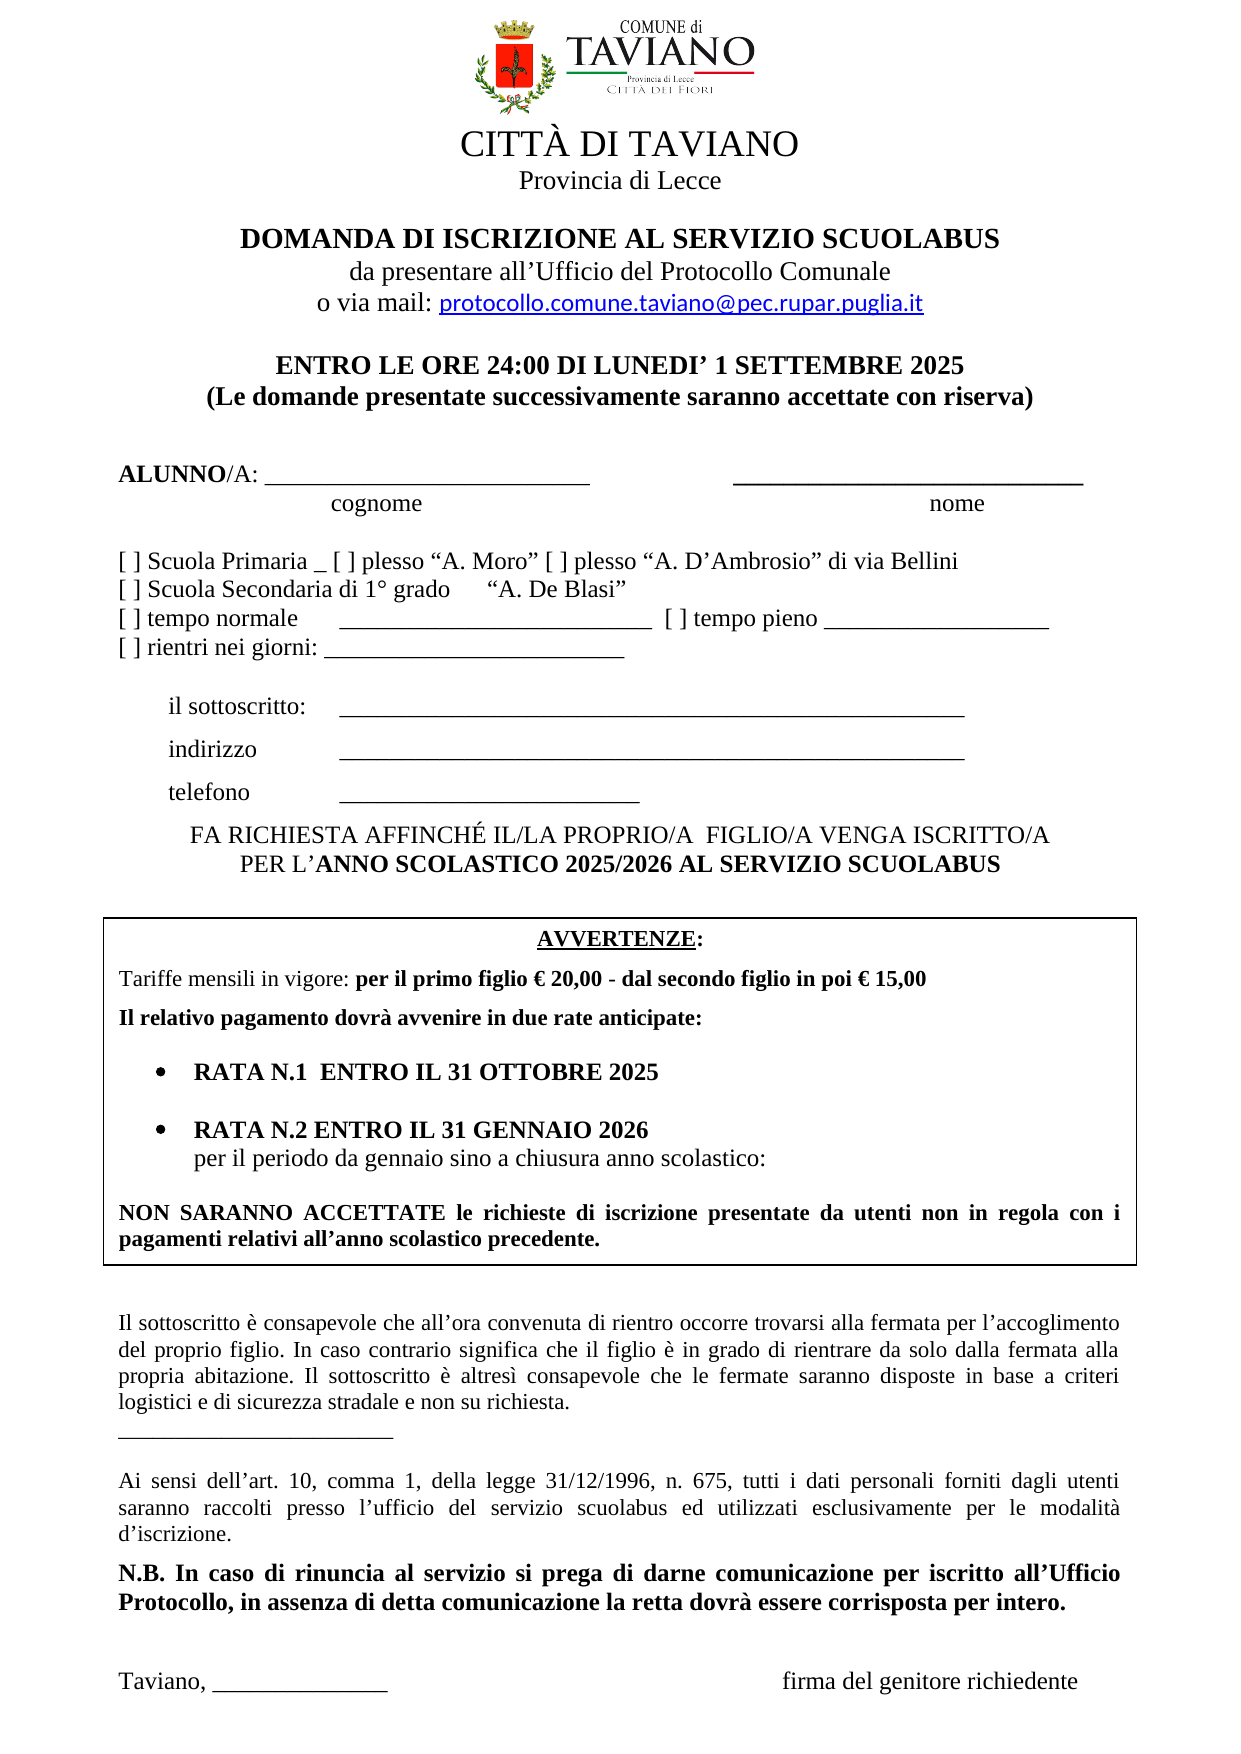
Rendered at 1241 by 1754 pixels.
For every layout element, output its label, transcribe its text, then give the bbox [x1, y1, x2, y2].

text PER L’ANNO SCOLASTICO 2025/2026 AL SERVIZIO SCUOLABUS [118, 849, 1122, 878]
picture [467, 14, 773, 121]
text ENTRO LE ORE 24:00 DI LUNEDI’ 1 SETTEMBRE 2025 [118, 349, 1122, 380]
text CITTÀ DI TAVIANO [118, 121, 1122, 164]
text cognome nome [118, 488, 1122, 517]
text DOMANDA DI ISCRIZIONE AL SERVIZIO SCUOLABUS [118, 222, 1122, 255]
text telefono ________________________ [168, 777, 1122, 806]
text Taviano, ______________ firma del genitore richiedente [118, 1666, 1122, 1695]
text N.B. In caso di rinuncia al servizio si prega di darne comunicazione per iscritto all’Ufficio Protocollo, in assenza di detta comunicazione la retta dovrà essere corrisposta per intero. [118, 1558, 1122, 1616]
text da presentare all’Ufficio del Protocollo Comunale [118, 255, 1122, 286]
text [ ] tempo normale _________________________ [ ] tempo pieno __________________ [118, 603, 1122, 632]
text o via mail: protocollo.comune.taviano@pec.rupar.puglia.it [118, 286, 1122, 318]
text Ai sensi dell’art. 10, comma 1, della legge 31/12/1996, n. 675, tutti i dati personali forniti dagli utenti saranno raccolti presso l’ufficio del servizio scuolabus ed utilizzati esclusivamente per le modalità d’iscrizione. [118, 1467, 1122, 1547]
text (Le domande presentate successivamente saranno accettate con riserva) [118, 380, 1122, 411]
text indirizzo __________________________________________________ [168, 734, 1122, 763]
text [ ] Scuola Primaria _ [ ] plesso “A. Moro” [ ] plesso “A. D’Ambrosio” di via Bellini [ ] Scuola Secondaria di 1° grado “A. De Blasi” [118, 546, 1122, 603]
text [ ] rientri nei giorni: ________________________ [118, 632, 1122, 691]
text ________________________ [118, 1415, 1122, 1441]
text FA RICHIESTA AFFINCHÉ IL/LA PROPRIO/A FIGLIO/A VENGA ISCRITTO/A [118, 821, 1122, 849]
text il sottoscritto: __________________________________________________ [168, 691, 1122, 720]
text Il sottoscritto è consapevole che all’ora convenuta di rientro occorre trovarsi alla fermata per l’accoglimento del proprio figlio. In caso contrario significa che il figlio è in grado di rientrare da solo dalla fermata alla propria abitazione. Il sottoscritto è altresì consapevole che le fermate saranno disposte in base a criteri logistici e di sicurezza stradale e non su richiesta. [118, 1309, 1122, 1415]
text Provincia di Lecce [118, 164, 1122, 195]
text ALUNNO/A: __________________________ ____________________________ [118, 459, 1122, 488]
